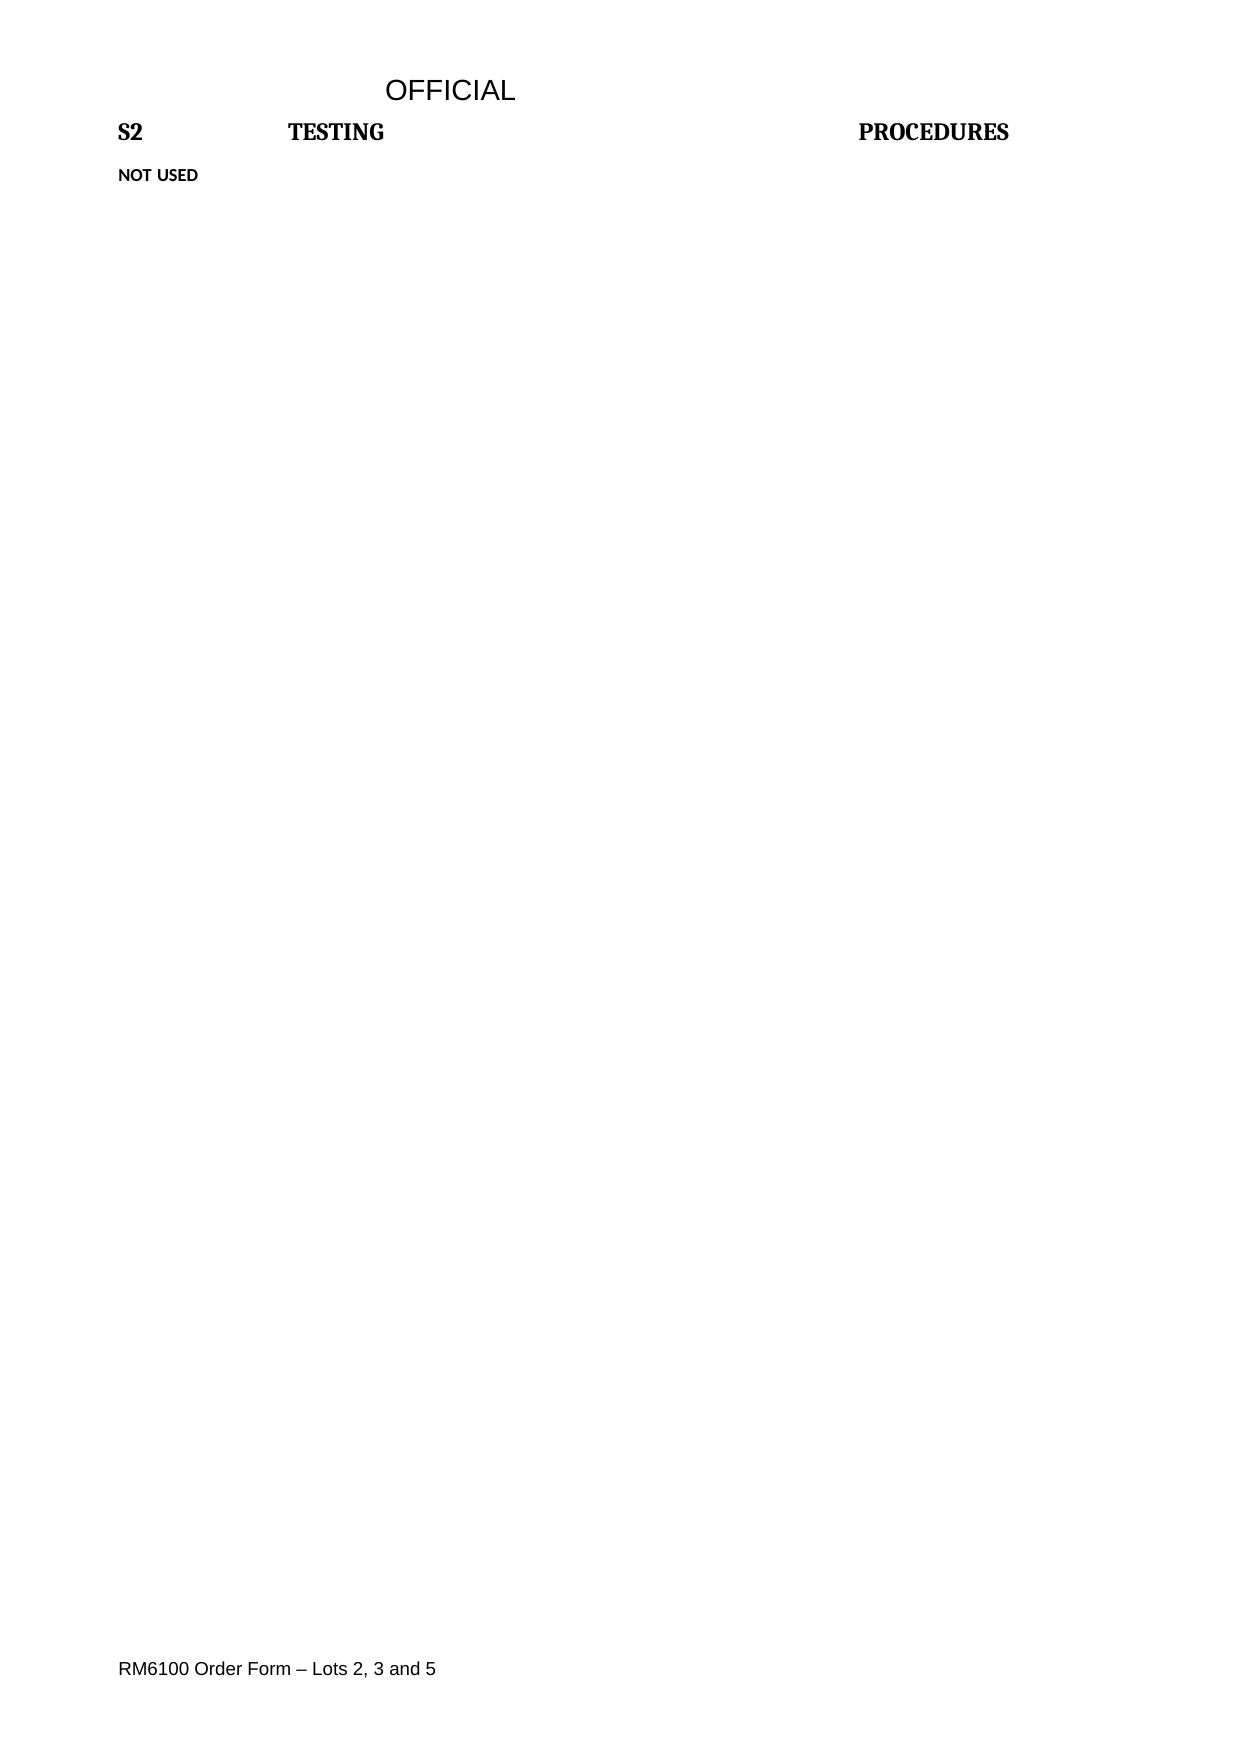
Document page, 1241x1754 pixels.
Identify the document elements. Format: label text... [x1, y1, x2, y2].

text S2 TESTING PROCEDURES [118, 118, 1122, 147]
text not used [118, 159, 1122, 187]
